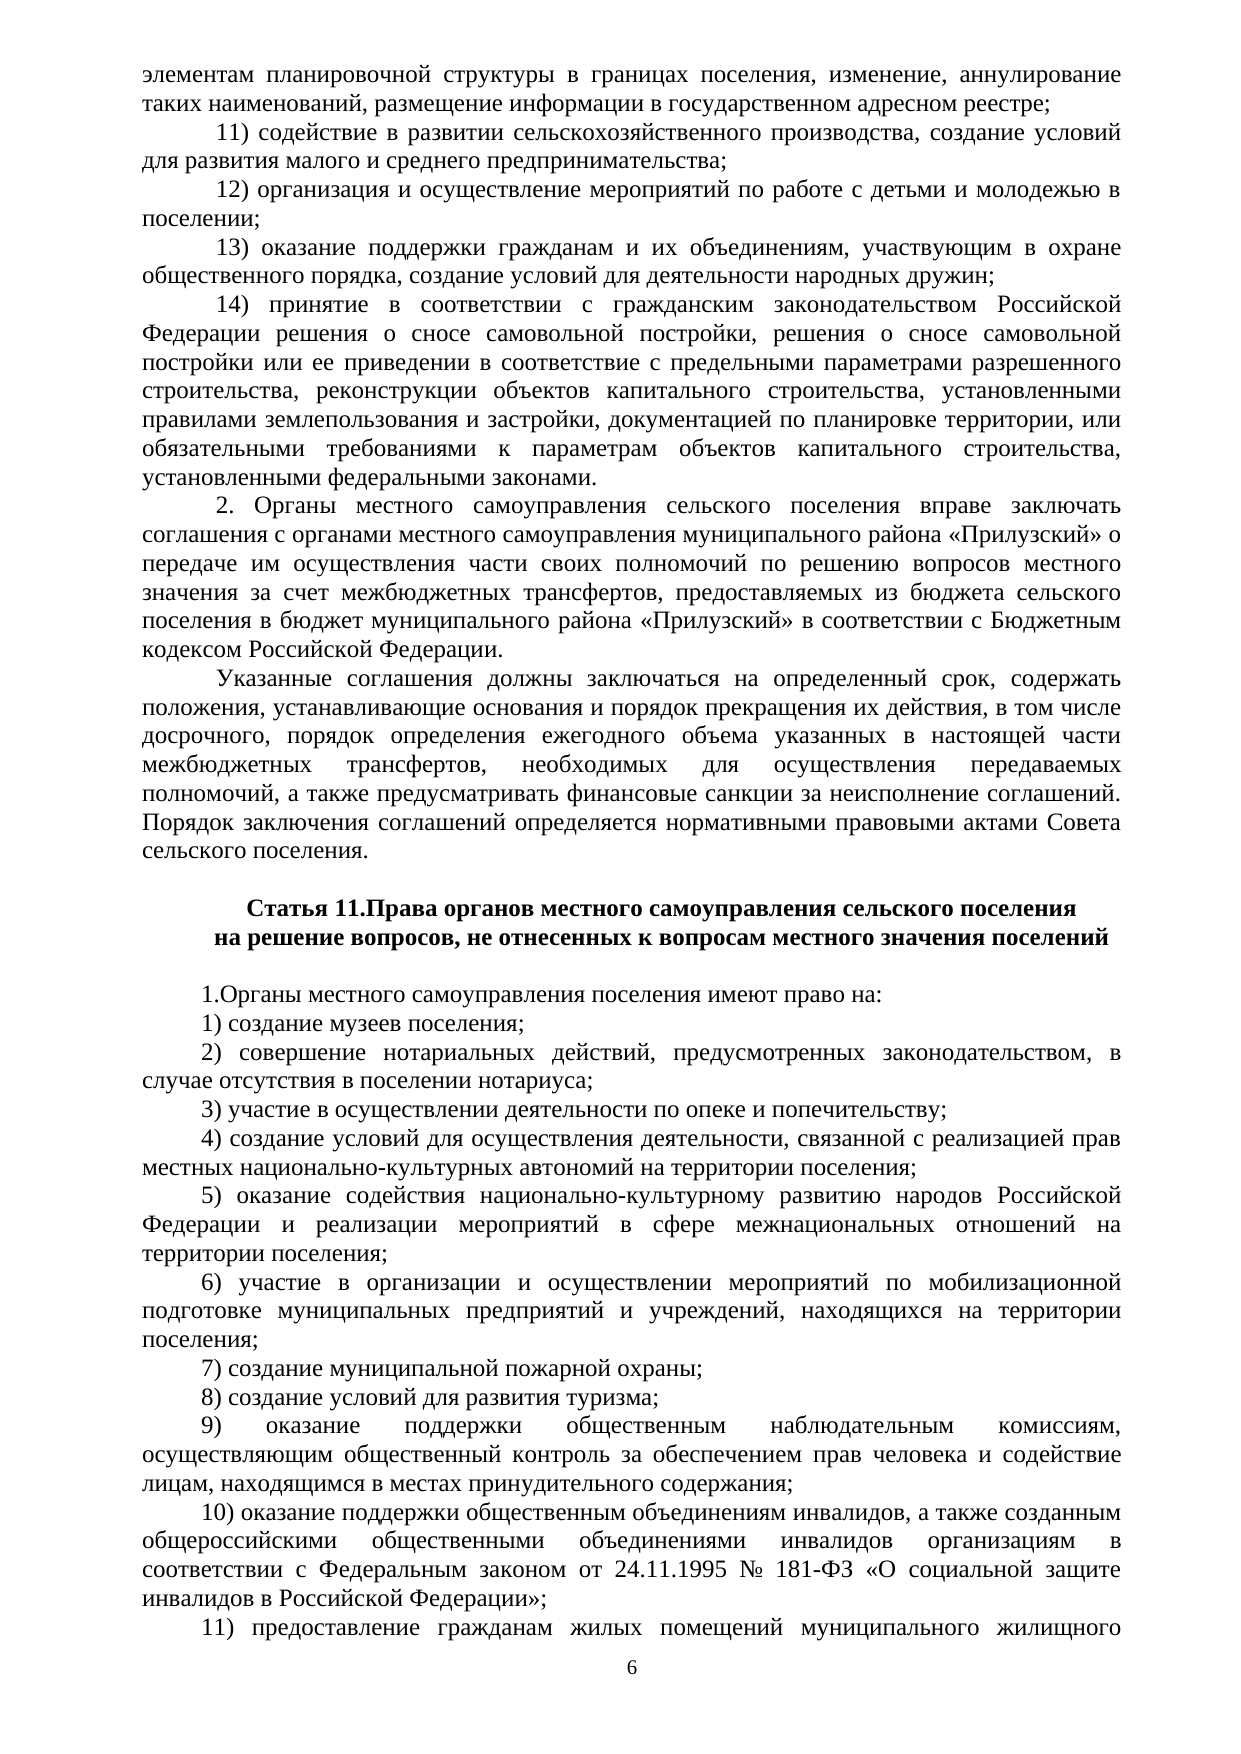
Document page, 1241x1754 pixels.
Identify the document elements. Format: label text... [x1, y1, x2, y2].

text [142, 59, 1122, 117]
text 2) совершение нотариальных действий, предусмотренных законодательством, в случае отсутствия в поселении нотариуса; [142, 1037, 1122, 1094]
text 12) организация и осуществление мероприятий по работе с детьми и молодежью в поселении; [142, 174, 1122, 232]
text Указанные соглашения должны заключаться на определенный срок, содержать положения, устанавливающие основания и порядок прекращения их действия, в том числе досрочного, порядок определения ежегодного объема указанных в настоящей части межбюджетных трансфертов, необходимых для осуществления передаваемых полномочий, а также предусматривать финансовые санкции за неисполнение соглашений. Порядок заключения соглашений определяется нормативными правовыми актами Совета сельского поселения. [142, 663, 1122, 864]
text 14) принятие в соответствии с гражданским законодательством Российской Федерации решения о сносе самовольной постройки, решения о сносе самовольной постройки или ее приведении в соответствие с предельными параметрами разрешенного строительства, реконструкции объектов капитального строительства, установленными правилами землепользования и застройки, документацией по планировке территории, или обязательными требованиями к параметрам объектов капитального строительства, установленными федеральными законами. [142, 289, 1122, 490]
text 2. Органы местного самоуправления сельского поселения вправе заключать соглашения с органами местного самоуправления муниципального района «Прилузский» о передаче им осуществления части своих полномочий по решению вопросов местного значения за счет межбюджетных трансфертов, предоставляемых из бюджета сельского поселения в бюджет муниципального района «Прилузский» в соответствии с Бюджетным кодексом Российской Федерации. [142, 490, 1122, 663]
text 7) создание муниципальной пожарной охраны; [142, 1353, 1122, 1382]
text 1.Органы местного самоуправления поселения имеют право на: [142, 979, 1122, 1008]
text 5) оказание содействия национально-культурному развитию народов Российской Федерации и реализации мероприятий в сфере межнациональных отношений на территории поселения; [142, 1180, 1122, 1267]
text 8) создание условий для развития туризма; [142, 1382, 1122, 1410]
text 4) создание условий для осуществления деятельности, связанной с реализацией прав местных национально-культурных автономий на территории поселения; [142, 1123, 1122, 1180]
text 1) создание музеев поселения; [142, 1008, 1122, 1037]
text Статья 11.Права органов местного самоуправления сельского поселения [142, 893, 1122, 922]
text 11) содействие в развитии сельскохозяйственного производства, создание условий для развития малого и среднего предпринимательства; [142, 117, 1122, 174]
text 9) оказание поддержки общественным наблюдательным комиссиям, осуществляющим общественный контроль за обеспечением прав человека и содействие лицам, находящимся в местах принудительного содержания; [142, 1410, 1122, 1497]
text 13) оказание поддержки гражданам и их объединениям, участвующим в охране общественного порядка, создание условий для деятельности народных дружин; [142, 232, 1122, 289]
text на решение вопросов, не отнесенных к вопросам местного значения поселений [142, 922, 1122, 950]
text 6) участие в организации и осуществлении мероприятий по мобилизационной подготовке муниципальных предприятий и учреждений, находящихся на территории поселения; [142, 1267, 1122, 1353]
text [142, 1612, 1122, 1640]
text 10) оказание поддержки общественным объединениям инвалидов, а также созданным общероссийскими общественными объединениями инвалидов организациям в соответствии с Федеральным законом от 24.11.1995 № 181-ФЗ «О социальной защите инвалидов в Российской Федерации»; [142, 1497, 1122, 1612]
text 3) участие в осуществлении деятельности по опеке и попечительству; [142, 1094, 1122, 1123]
